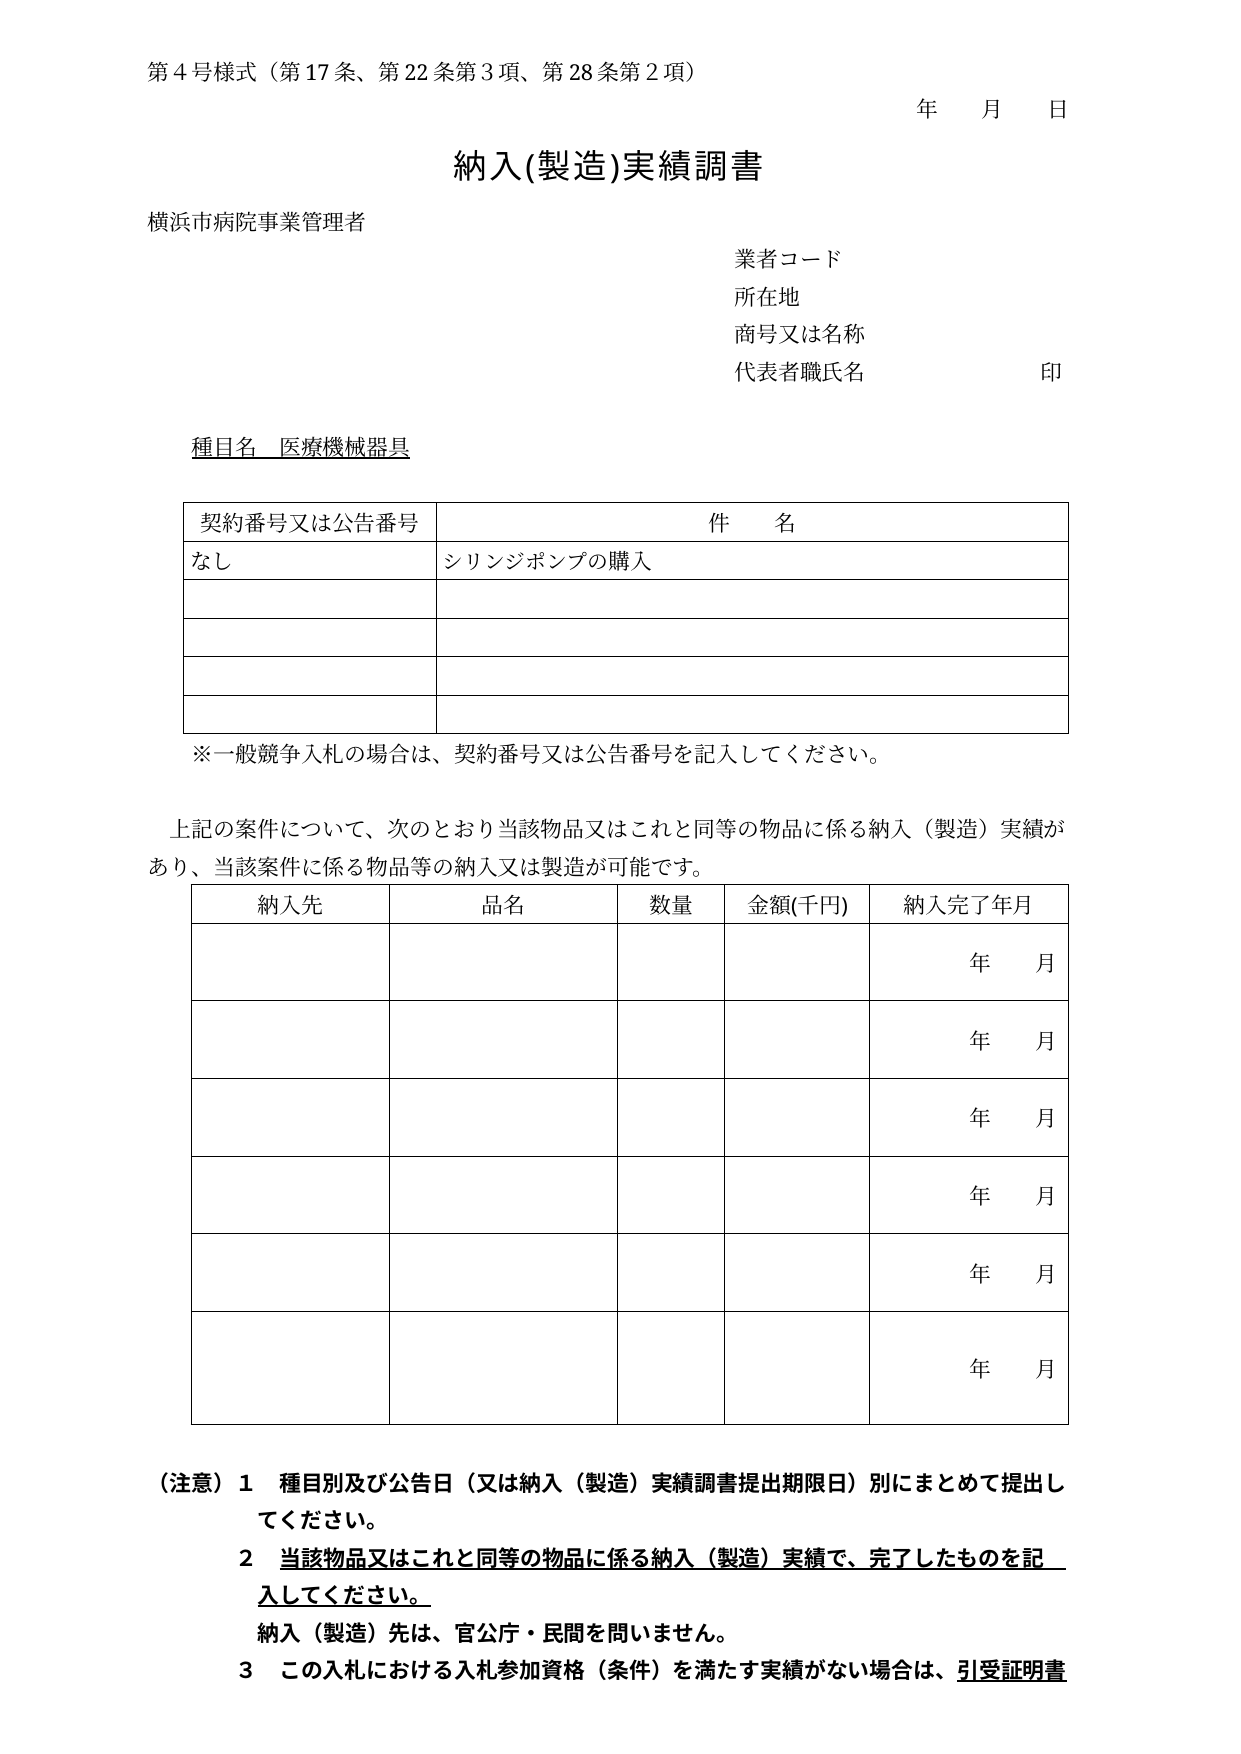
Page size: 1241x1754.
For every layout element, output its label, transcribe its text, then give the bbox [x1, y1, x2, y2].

table_header 契約番号又は公告番号 [184, 503, 436, 541]
table_cell [184, 619, 436, 656]
table_header 品名 [390, 885, 617, 923]
table_cell [437, 619, 1068, 656]
table_header 納入完了年月 [870, 885, 1068, 923]
table_cell [390, 1312, 617, 1424]
text 所在地 [148, 277, 1069, 314]
table_header 金額(千円) [725, 885, 869, 923]
table_cell [725, 1234, 869, 1311]
table_cell [192, 1312, 389, 1424]
table_cell [618, 1157, 724, 1233]
table_cell [192, 1001, 389, 1078]
text ２ 当該物品又はこれと同等の物品に係る納入（製造）実績で、完了したものを記 [148, 1538, 1069, 1575]
table_cell [184, 696, 436, 733]
table_cell [192, 1079, 389, 1156]
text ※一般競争入札の場合は、契約番号又は公告番号を記入してください。 [148, 734, 1069, 772]
table_cell 年 月 [870, 1234, 1068, 1311]
table_header 件 名 [437, 503, 1068, 541]
table_cell [725, 1079, 869, 1156]
table_cell [618, 1234, 724, 1311]
table_cell [437, 580, 1068, 618]
table_cell [390, 924, 617, 1000]
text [235, 1650, 1069, 1688]
table_cell 年 月 [870, 1001, 1068, 1078]
text 入してください。 [148, 1575, 1069, 1613]
table_cell [725, 1157, 869, 1233]
table_cell [725, 1312, 869, 1424]
text 納入（製造）先は、官公庁・民間を問いません。 [148, 1613, 1069, 1650]
text 業者コード [148, 239, 1069, 277]
table_cell [725, 924, 869, 1000]
table_cell シリンジポンプの購入 [437, 542, 1068, 579]
table_cell [437, 696, 1068, 733]
text 納入(製造)実績調書 [148, 127, 1069, 202]
table_cell [725, 1001, 869, 1078]
text 代表者職氏名 印 [148, 352, 1069, 389]
text 第４号様式（第17条、第22条第３項、第28条第２項） [148, 52, 1069, 89]
table_cell [390, 1079, 617, 1156]
table_cell [390, 1234, 617, 1311]
table_header 納入先 [192, 885, 389, 923]
text 上記の案件について、次のとおり当該物品又はこれと同等の物品に係る納入（製造）実績があり、当該案件に係る物品等の納入又は製造が可能です。 [148, 809, 1069, 884]
text 年 月 日 [148, 89, 1069, 127]
table_cell 年 月 [870, 924, 1068, 1000]
table_cell 年 月 [870, 1079, 1068, 1156]
table_cell [184, 580, 436, 618]
text 種目名 医療機械器具 [148, 427, 1069, 464]
table_cell [618, 924, 724, 1000]
table_cell [184, 657, 436, 695]
table_cell 年 月 [870, 1312, 1068, 1424]
table_cell [192, 1234, 389, 1311]
table_cell [618, 1079, 724, 1156]
text （注意）１ 種目別及び公告日（又は納入（製造）実績調書提出期限日）別にまとめて提出してください。 [148, 1463, 1069, 1538]
table_cell [618, 1001, 724, 1078]
table_cell [390, 1157, 617, 1233]
table_cell [437, 657, 1068, 695]
table_cell なし [184, 542, 436, 579]
table_header 数量 [618, 885, 724, 923]
table_cell [618, 1312, 724, 1424]
table_cell [192, 924, 389, 1000]
text 横浜市病院事業管理者 [148, 202, 1069, 239]
table_cell [192, 1157, 389, 1233]
text 商号又は名称 [148, 314, 1069, 352]
table_cell [390, 1001, 617, 1078]
table_cell 年 月 [870, 1157, 1068, 1233]
